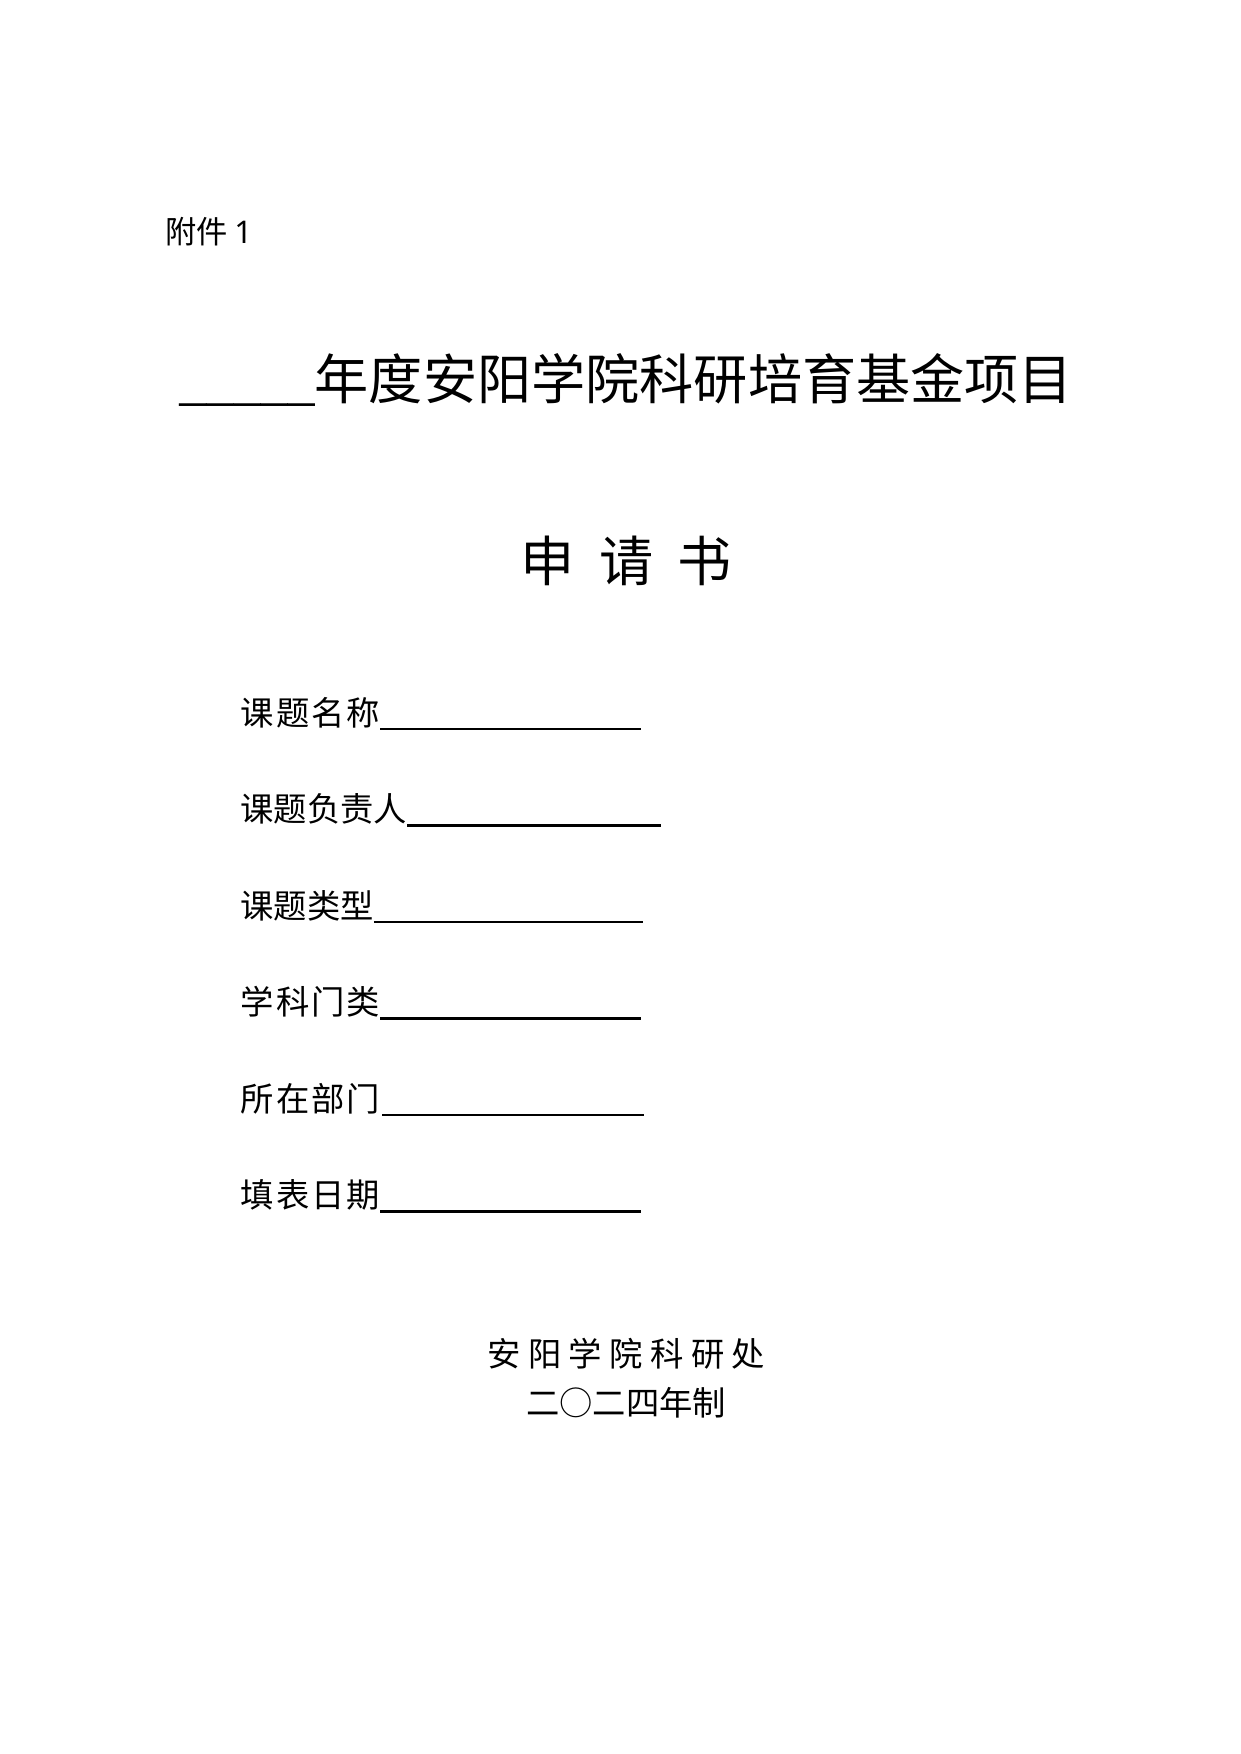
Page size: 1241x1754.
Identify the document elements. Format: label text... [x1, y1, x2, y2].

text 课题负责人 [174, 783, 1087, 831]
text 附件1 [165, 207, 1087, 252]
text 学科门类 [184, 976, 1087, 1024]
text 课题类型 [174, 879, 1087, 928]
text _____年度安阳学院科研培育基金项目 [165, 337, 1087, 415]
text 所在部门 [184, 1072, 1087, 1121]
text 安 阳 学 院 科 研 处 [165, 1325, 1087, 1377]
text 课题名称 [165, 686, 1087, 735]
text 二○二四年制 [165, 1377, 1087, 1425]
text 申 请 书 [165, 519, 1087, 597]
text 填表日期 [184, 1169, 1087, 1217]
